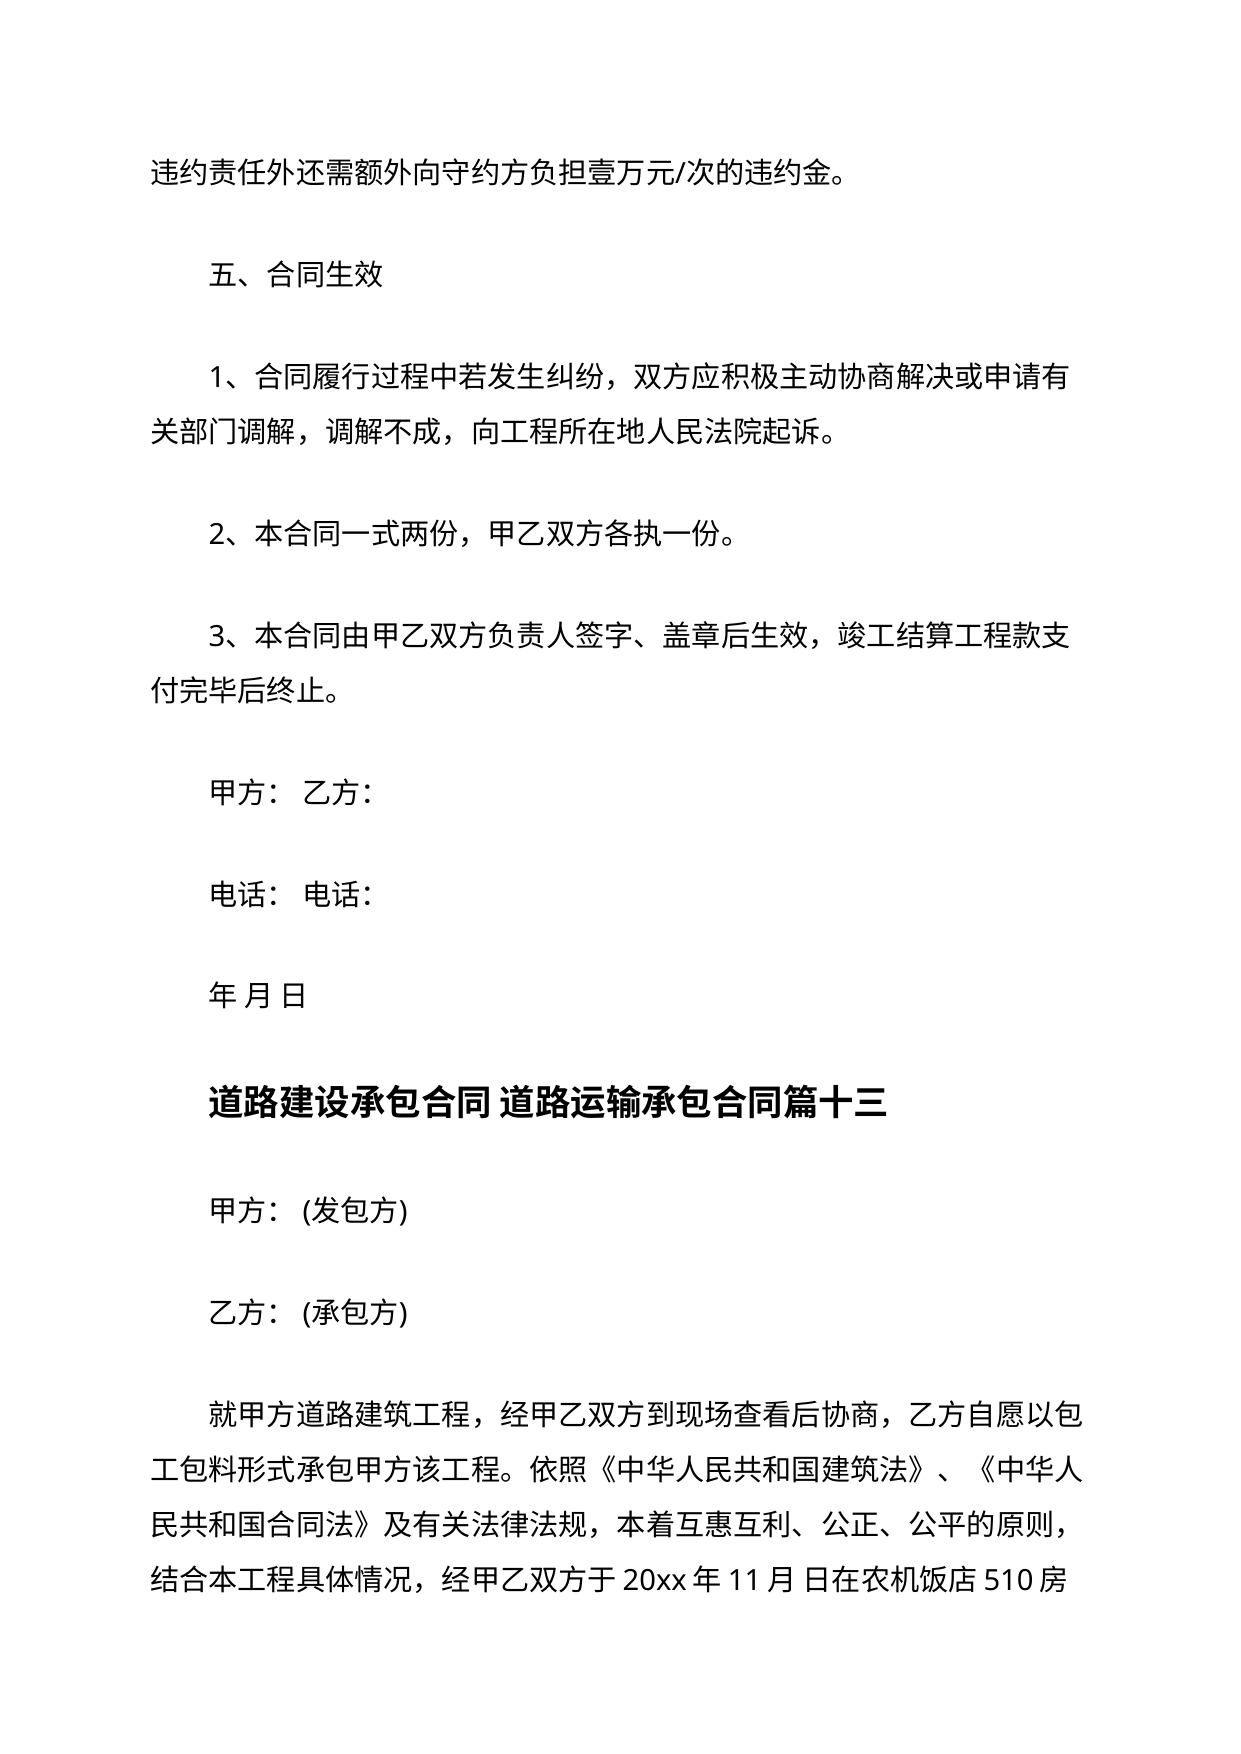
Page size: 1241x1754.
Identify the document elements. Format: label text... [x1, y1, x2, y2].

text 乙方： (承包方) [150, 1290, 1090, 1332]
text 甲方： 乙方： [150, 769, 1090, 812]
text 年 月 日 [150, 973, 1090, 1015]
text 甲方： (发包方) [150, 1188, 1090, 1230]
text 1、合同履行过程中若发生纠纷，双方应积极主动协商解决或申请有关部门调解，调解不成，向工程所在地人民法院起诉。 [150, 354, 1090, 451]
text 五、合同生效 [150, 252, 1090, 294]
text 电话： 电话： [150, 871, 1090, 913]
text 2、本合同一式两份，甲乙双方各执一份。 [150, 511, 1090, 553]
text 3、本合同由甲乙双方负责人签字、盖章后生效，竣工结算工程款支付完毕后终止。 [150, 612, 1090, 710]
text 道路建设承包合同 道路运输承包合同篇十三 [150, 1074, 1090, 1126]
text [150, 150, 1090, 192]
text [150, 1392, 1090, 1599]
